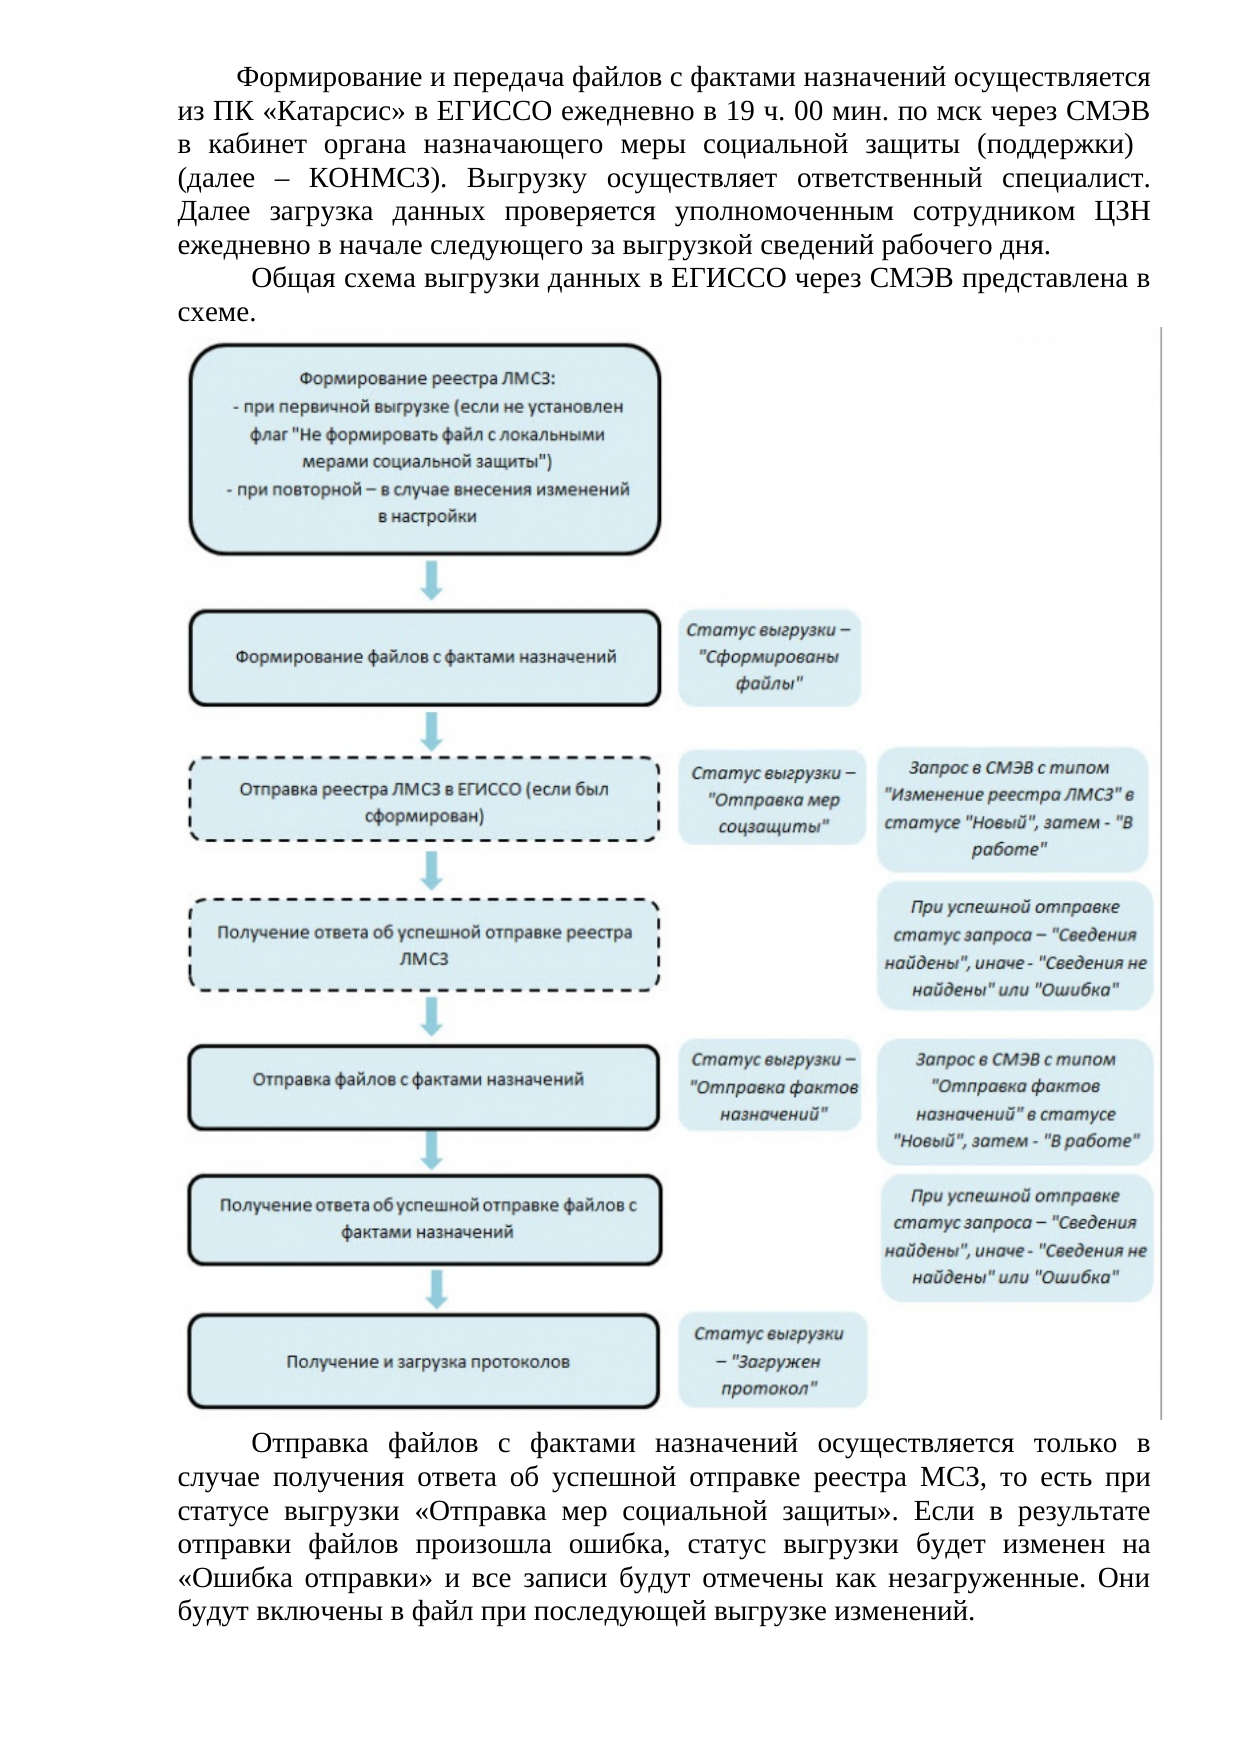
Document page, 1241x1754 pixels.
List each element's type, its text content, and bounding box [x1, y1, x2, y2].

picture [177, 327, 1163, 1420]
text Формирование и передача файлов с фактами назначений осуществляется из ПК «Катарсис» в ЕГИССО ежедневно в 19 ч. 00 мин. по мск через СМЭВ в кабинет органа назначающего меры социальной защиты (поддержки) (далее – КОНМСЗ). Выгрузку осуществляет ответственный специалист. Далее загрузка данных проверяется уполномоченным сотрудником ЦЗН ежедневно в начале следующего за выгрузкой сведений рабочего дня. [177, 59, 1152, 260]
text Отправка файлов с фактами назначений осуществляется только в случае получения ответа об успешной отправке реестра МСЗ, то есть при статусе выгрузки «Отправка мер социальной защиты». Если в результате отправки файлов произошла ошибка, статус выгрузки будет изменен на «Ошибка отправки» и все записи будут отмечены как незагруженные. Они будут включены в файл при последующей выгрузке изменений. [177, 1426, 1152, 1627]
text Общая схема выгрузки данных в ЕГИССО через СМЭВ представлена в схеме. [177, 260, 1152, 327]
